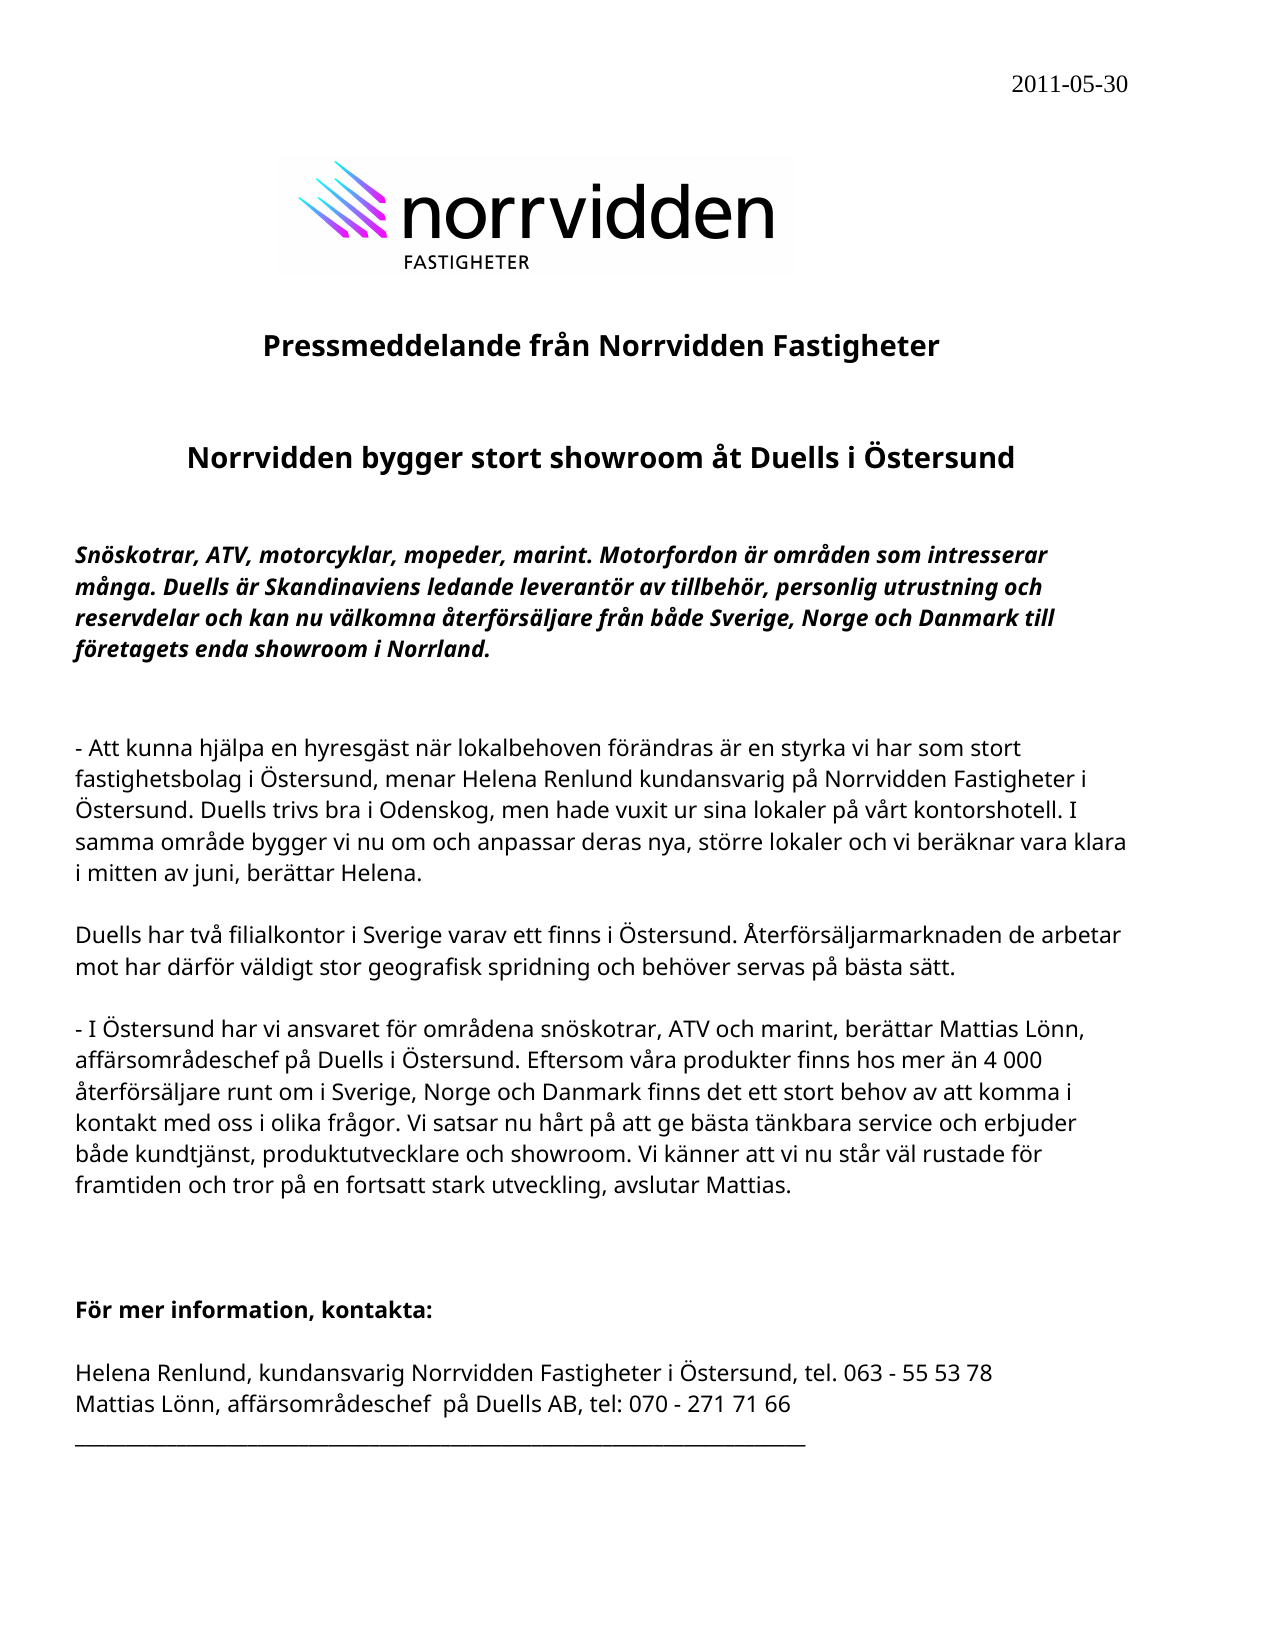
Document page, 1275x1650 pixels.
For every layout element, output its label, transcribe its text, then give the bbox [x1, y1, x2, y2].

subtitle Pressmeddelande från Norrvidden Fastigheter [75, 325, 1128, 365]
text För mer information, kontakta: [75, 1294, 1128, 1326]
text Duells har två filialkontor i Sverige varav ett finns i Östersund. Återförsäljarmarknaden de arbetar mot har därför väldigt stor geografisk spridning och behöver servas på bästa sätt. [75, 919, 1128, 982]
subtitle Norrvidden bygger stort showroom åt Duells i Östersund [75, 438, 1128, 477]
text Mattias Lönn, affärsområdeschef på Duells AB, tel: 070 - 271 71 66 [75, 1388, 1128, 1419]
text - I Östersund har vi ansvaret för områdena snöskotrar, ATV och marint, berättar Mattias Lönn, affärsområdeschef på Duells i Östersund. Eftersom våra produkter finns hos mer än 4 000 återförsäljare runt om i Sverige, Norge och Danmark finns det ett stort behov av att komma i kontakt med oss i olika frågor. Vi satsar nu hårt på att ge bästa tänkbara service och erbjuder både kundtjänst, produktutvecklare och showroom. Vi känner att vi nu står väl rustade för framtiden och tror på en fortsatt stark utveckling, avslutar Mattias. [75, 1013, 1128, 1201]
text ________________________________________________________________________ [75, 1419, 1128, 1451]
picture [275, 155, 796, 275]
text - Att kunna hjälpa en hyresgäst när lokalbehoven förändras är en styrka vi har som stort fastighetsbolag i Östersund, menar Helena Renlund kundansvarig på Norrvidden Fastigheter i Östersund. Duells trivs bra i Odenskog, men hade vuxit ur sina lokaler på vårt kontorshotell. I samma område bygger vi nu om och anpassar deras nya, större lokaler och vi beräknar vara klara i mitten av juni, berättar Helena. [75, 732, 1128, 888]
subtitle Snöskotrar, ATV, motorcyklar, mopeder, marint. Motorfordon är områden som intresserar många. Duells är Skandinaviens ledande leverantör av tillbehör, personlig utrustning och reservdelar och kan nu välkomna återförsäljare från både Sverige, Norge och Danmark till företagets enda showroom i Norrland. [75, 539, 1128, 664]
text Helena Renlund, kundansvarig Norrvidden Fastigheter i Östersund, tel. 063 - 55 53 78 [75, 1357, 1128, 1388]
